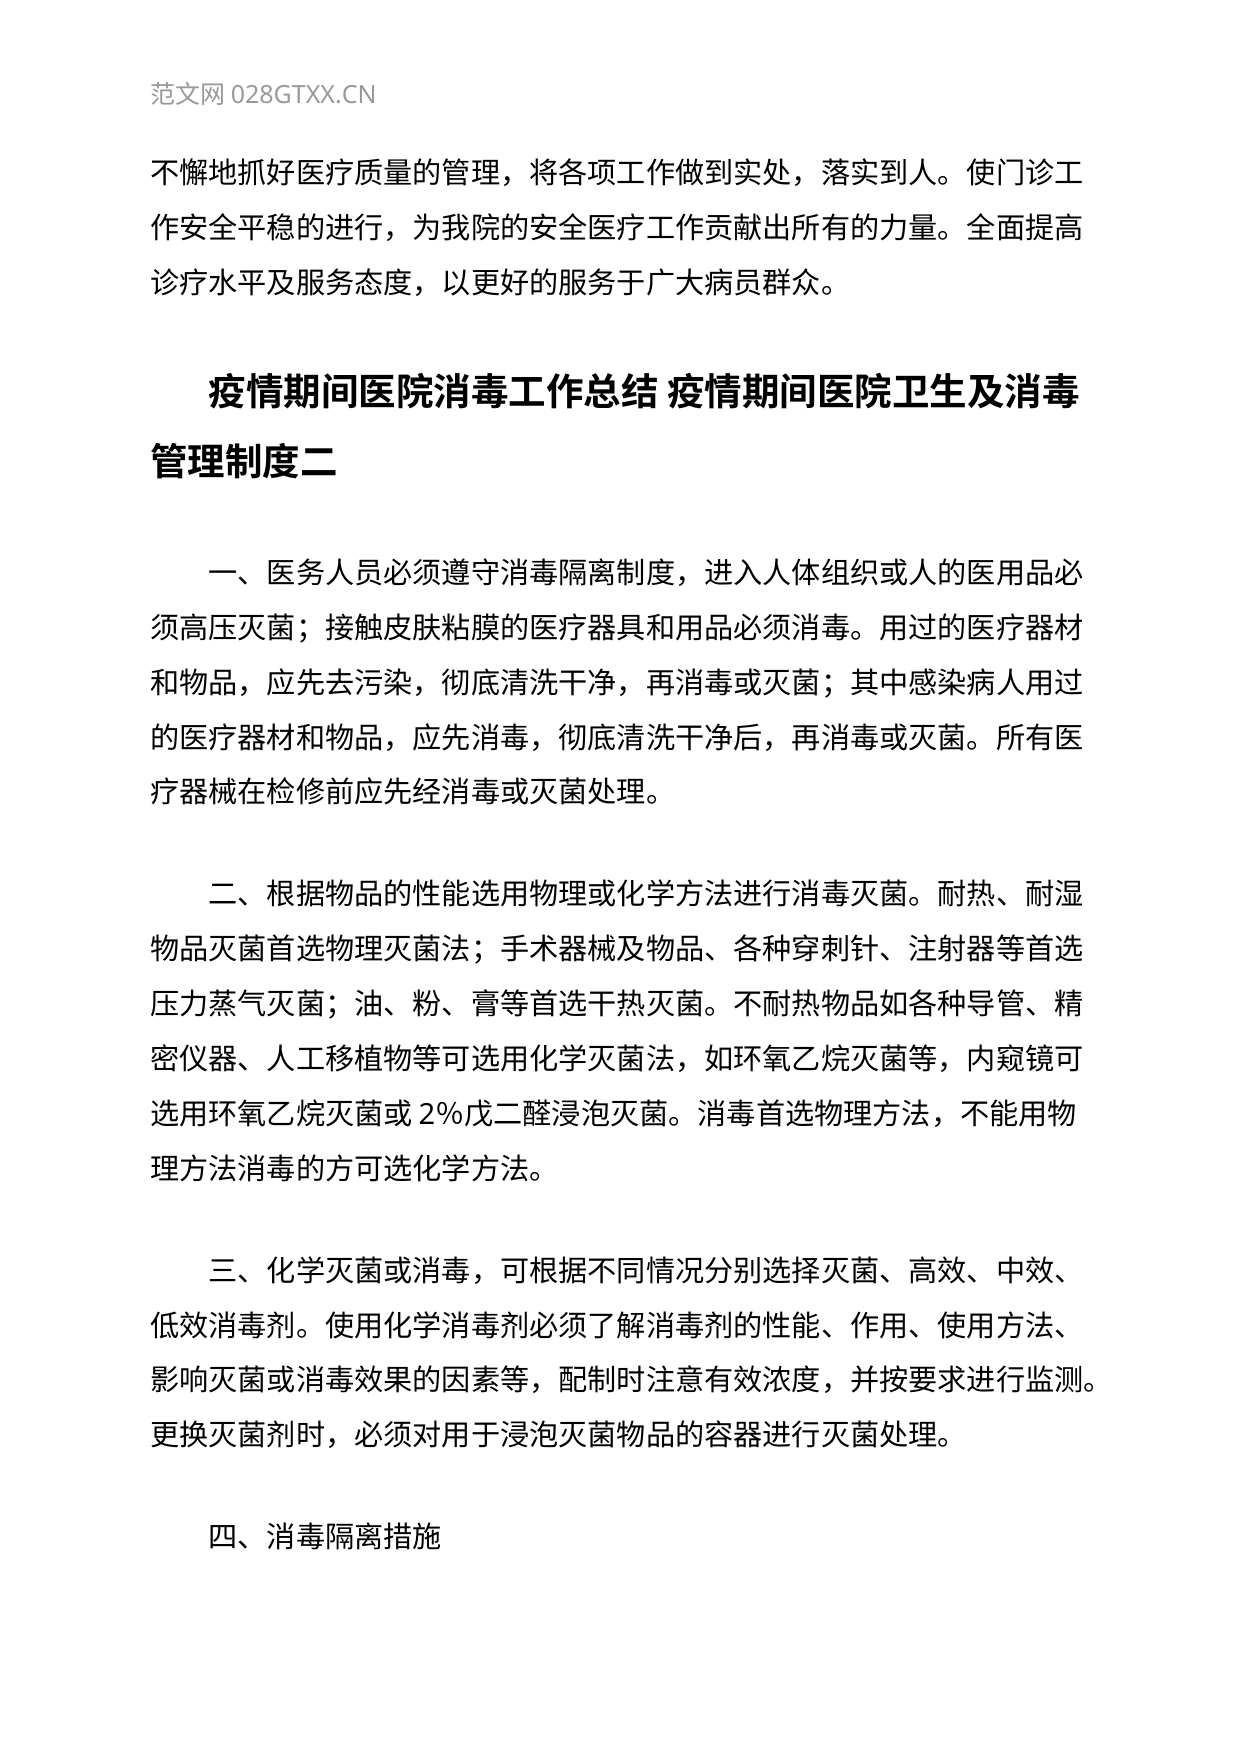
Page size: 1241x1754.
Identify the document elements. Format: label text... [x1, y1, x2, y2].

text 疫情期间医院消毒工作总结 疫情期间医院卫生及消毒管理制度二 [150, 362, 1090, 486]
text 四、消毒隔离措施 [150, 1514, 1090, 1556]
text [150, 150, 1090, 302]
text 一、医务人员必须遵守消毒隔离制度，进入人体组织或人的医用品必须高压灭菌；接触皮肤粘膜的医疗器具和用品必须消毒。用过的医疗器材和物品，应先去污染，彻底清洗干净，再消毒或灭菌；其中感染病人用过的医疗器材和物品，应先消毒，彻底清洗干净后，再消毒或灭菌。所有医疗器械在检修前应先经消毒或灭菌处理。 [150, 549, 1090, 811]
text 三、化学灭菌或消毒，可根据不同情况分别选择灭菌、高效、中效、低效消毒剂。使用化学消毒剂必须了解消毒剂的性能、作用、使用方法、影响灭菌或消毒效果的因素等，配制时注意有效浓度，并按要求进行监测。更换灭菌剂时，必须对用于浸泡灭菌物品的容器进行灭菌处理。 [150, 1247, 1090, 1454]
text 二、根据物品的性能选用物理或化学方法进行消毒灭菌。耐热、耐湿物品灭菌首选物理灭菌法；手术器械及物品、各种穿刺针、注射器等首选压力蒸气灭菌；油、粉、膏等首选干热灭菌。不耐热物品如各种导管、精密仪器、人工移植物等可选用化学灭菌法，如环氧乙烷灭菌等，内窥镜可选用环氧乙烷灭菌或2％戊二醛浸泡灭菌。消毒首选物理方法，不能用物理方法消毒的方可选化学方法。 [150, 871, 1090, 1188]
